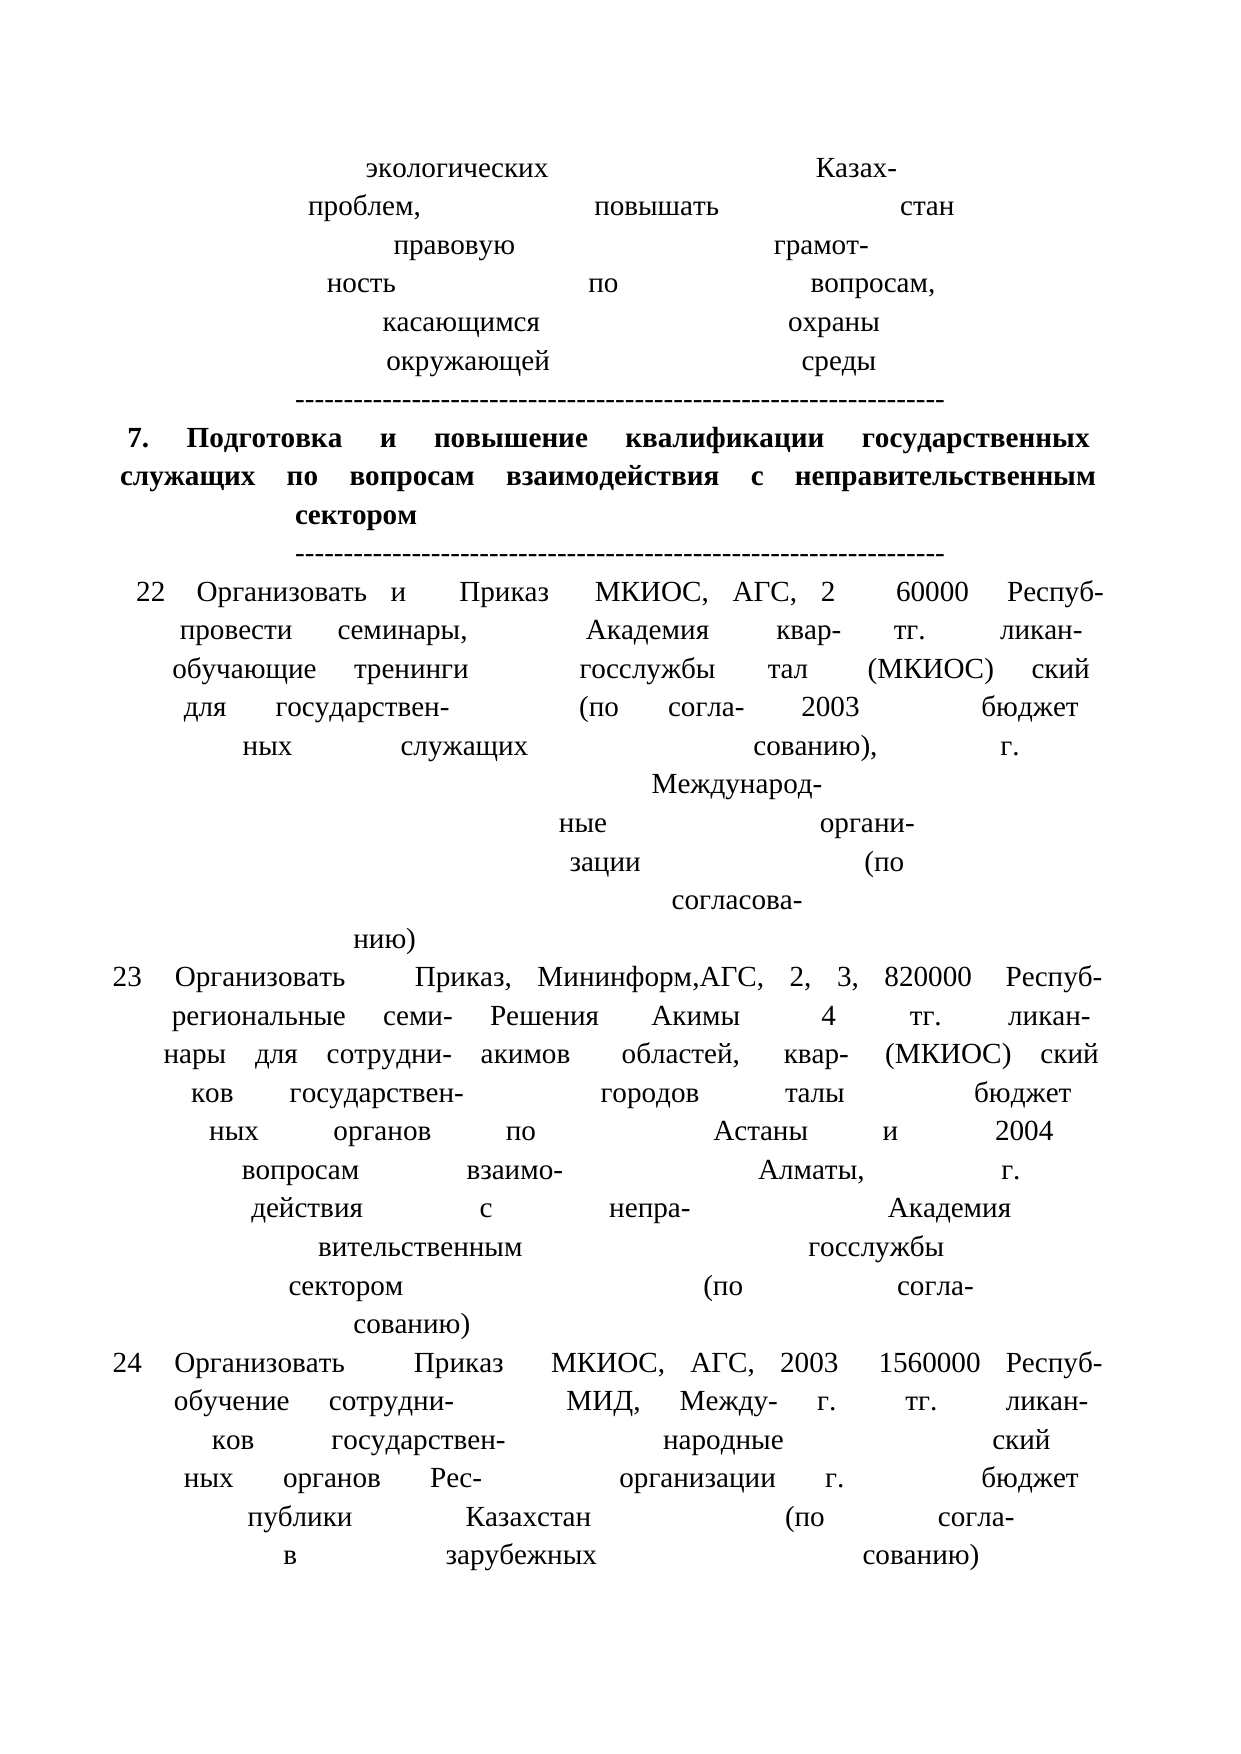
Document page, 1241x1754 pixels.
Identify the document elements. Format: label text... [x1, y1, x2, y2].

text 23 Организовать Приказ, Мининформ,АГС, 2, 3, 820000 Респуб- региональные семи- Решения Акимы 4 тг. ликан- нары для сотрудни- акимов областей, квар- (МКИОС) ский ков государствен- городов талы бюджет ных органов по Астаны и 2004 вопросам взаимо- Алматы, г. действия с непра- Академия вительственным госслужбы сектором (по согла- сованию) [112, 959, 1128, 1340]
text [112, 1345, 1128, 1571]
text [112, 150, 1128, 954]
